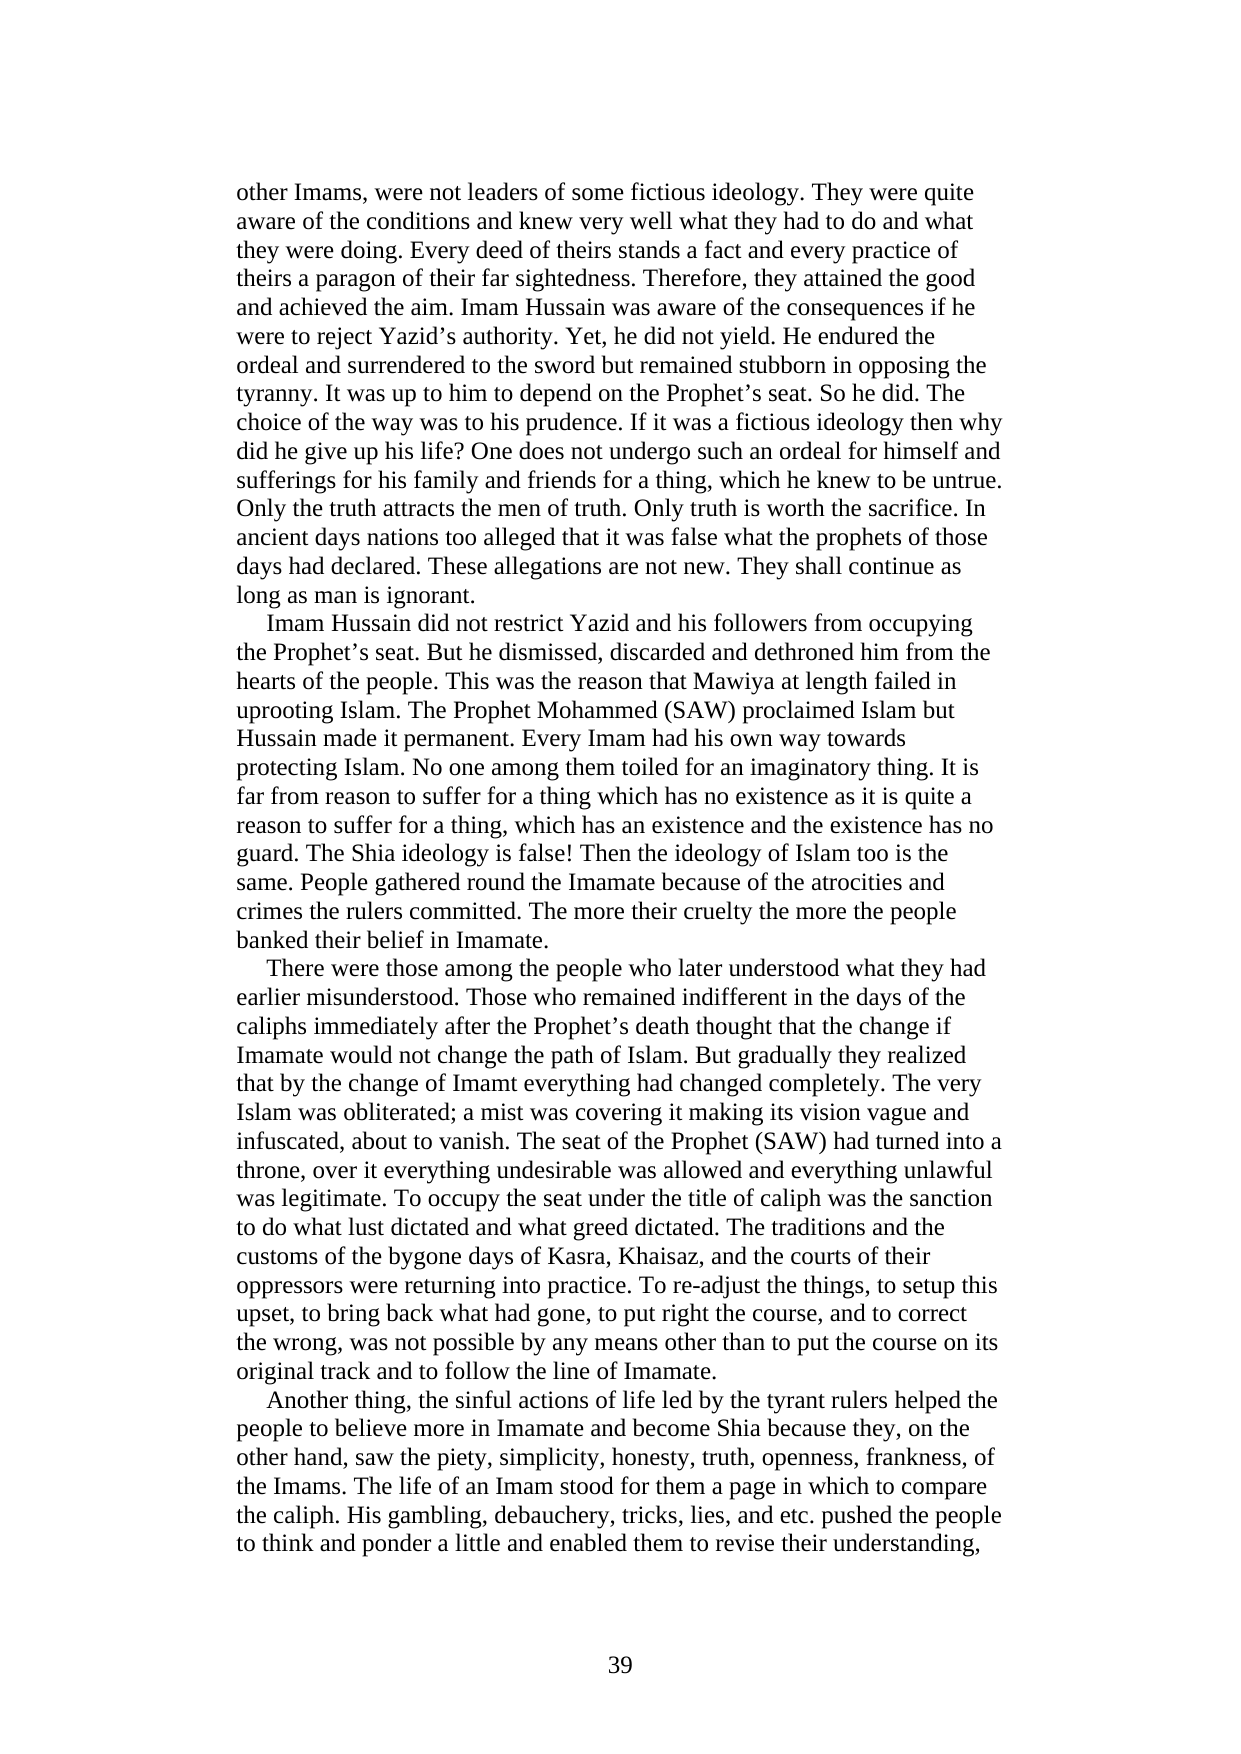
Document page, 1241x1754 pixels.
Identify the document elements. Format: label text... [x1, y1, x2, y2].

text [236, 177, 1004, 608]
text Imam Hussain did not restrict Yazid and his followers from occupying the Prophet’s seat. But he dismissed, discarded and dethroned him from the hearts of the people. This was the reason that Mawiya at length failed in uprooting Islam. The Prophet Mohammed (SAW) proclaimed Islam but Hussain made it permanent. Every Imam had his own way towards protecting Islam. No one among them toiled for an imaginatory thing. It is far from reason to suffer for a thing which has no existence as it is quite a reason to suffer for a thing, which has an existence and the existence has no guard. The Shia ideology is false! Then the ideology of Islam too is the same. People gathered round the Imamate because of the atrocities and crimes the rulers committed. The more their cruelty the more the people banked their belief in Imamate. [236, 608, 1004, 953]
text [236, 1385, 1004, 1557]
text There were those among the people who later understood what they had earlier misunderstood. Those who remained indifferent in the days of the caliphs immediately after the Prophet’s death thought that the change if Imamate would not change the path of Islam. But gradually they realized that by the change of Imamt everything had changed completely. The very Islam was obliterated; a mist was covering it making its vision vague and infuscated, about to vanish. The seat of the Prophet (SAW) had turned into a throne, over it everything undesirable was allowed and everything unlawful was legitimate. To occupy the seat under the title of caliph was the sanction to do what lust dictated and what greed dictated. The traditions and the customs of the bygone days of Kasra, Khaisaz, and the courts of their oppressors were returning into practice. To re-adjust the things, to setup this upset, to bring back what had gone, to put right the course, and to correct the wrong, was not possible by any means other than to put the course on its original track and to follow the line of Imamate. [236, 953, 1004, 1385]
